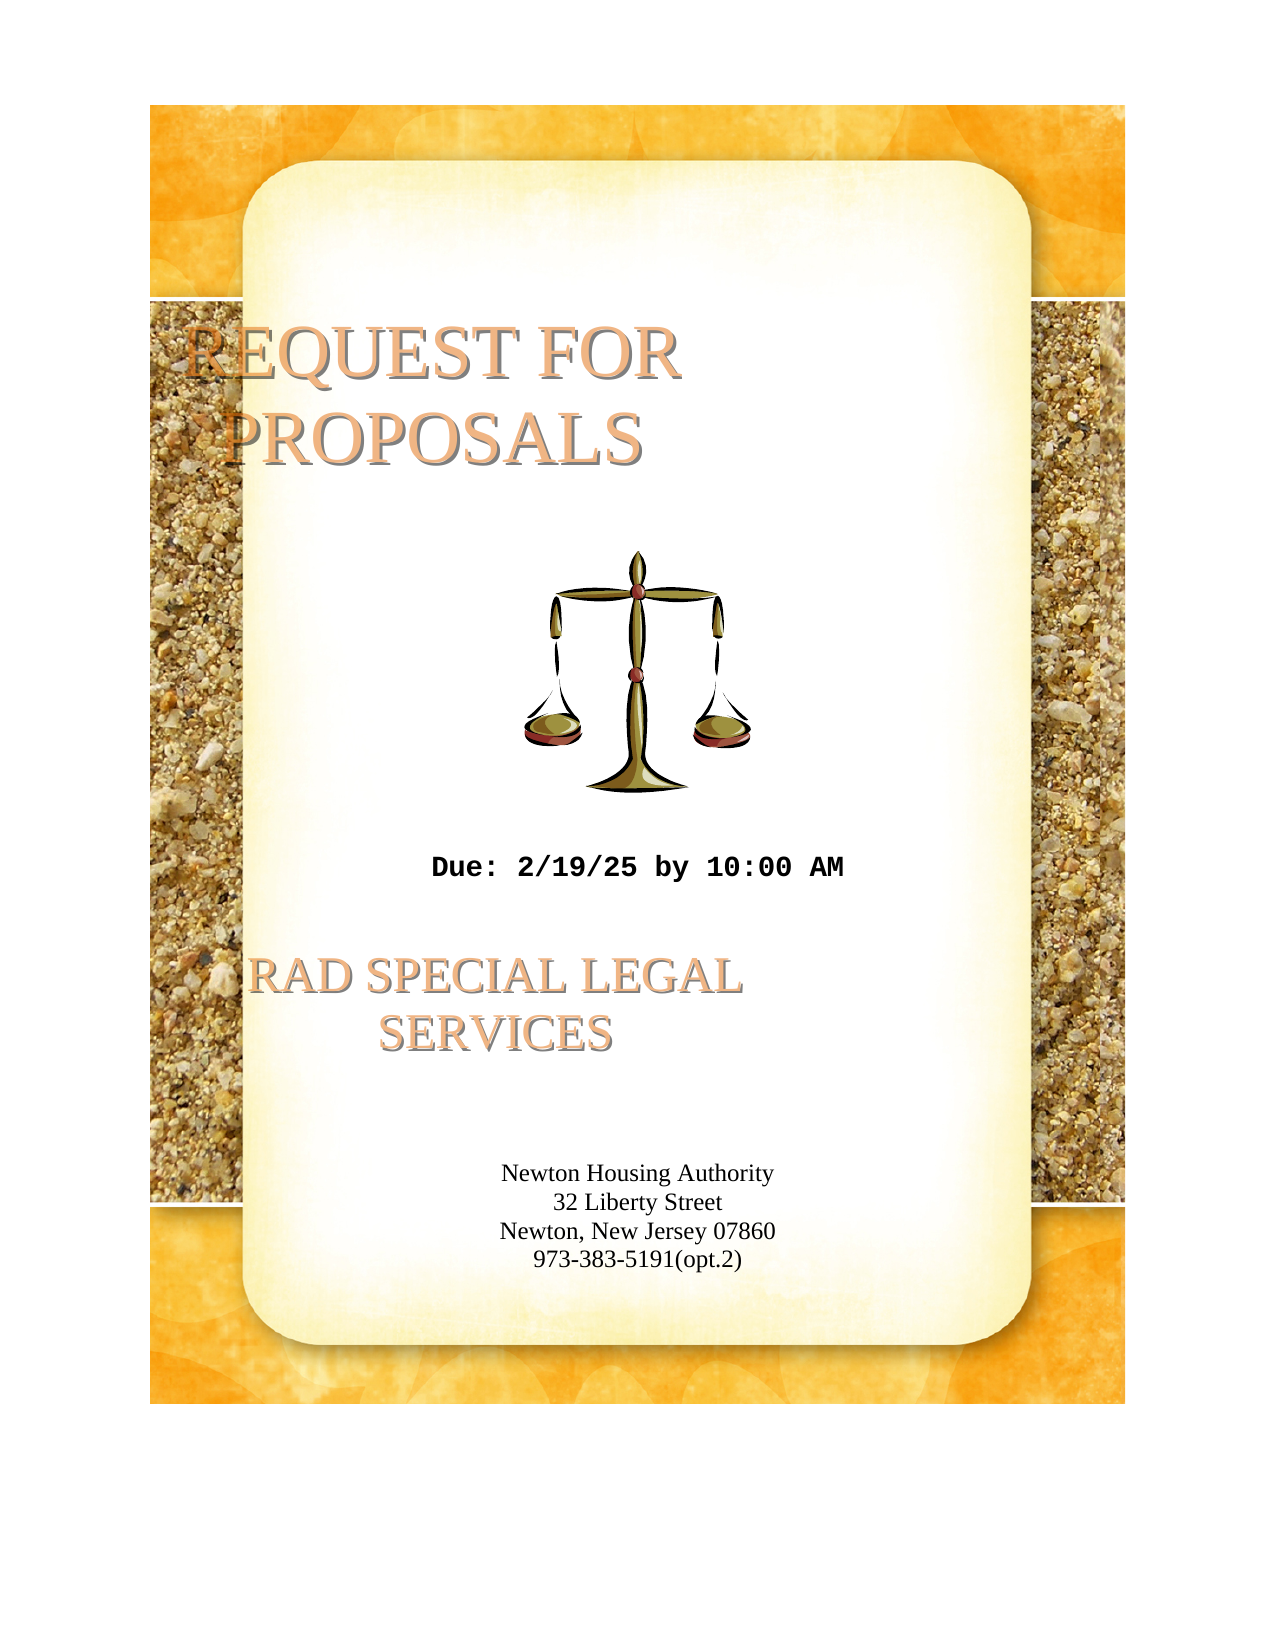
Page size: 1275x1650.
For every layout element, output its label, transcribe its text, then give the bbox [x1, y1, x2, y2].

text Newton Housing Authority [150, 1158, 1125, 1187]
picture [150, 885, 1125, 1158]
text 32 Liberty Street [150, 1187, 1125, 1216]
picture [150, 105, 1125, 852]
text Due: 2/19/25 by 10:00 AM [150, 852, 1125, 885]
picture [150, 1273, 1125, 1404]
text 973-383-5191(opt.2) [150, 1244, 1125, 1273]
text Newton, New Jersey 07860 [150, 1216, 1125, 1244]
